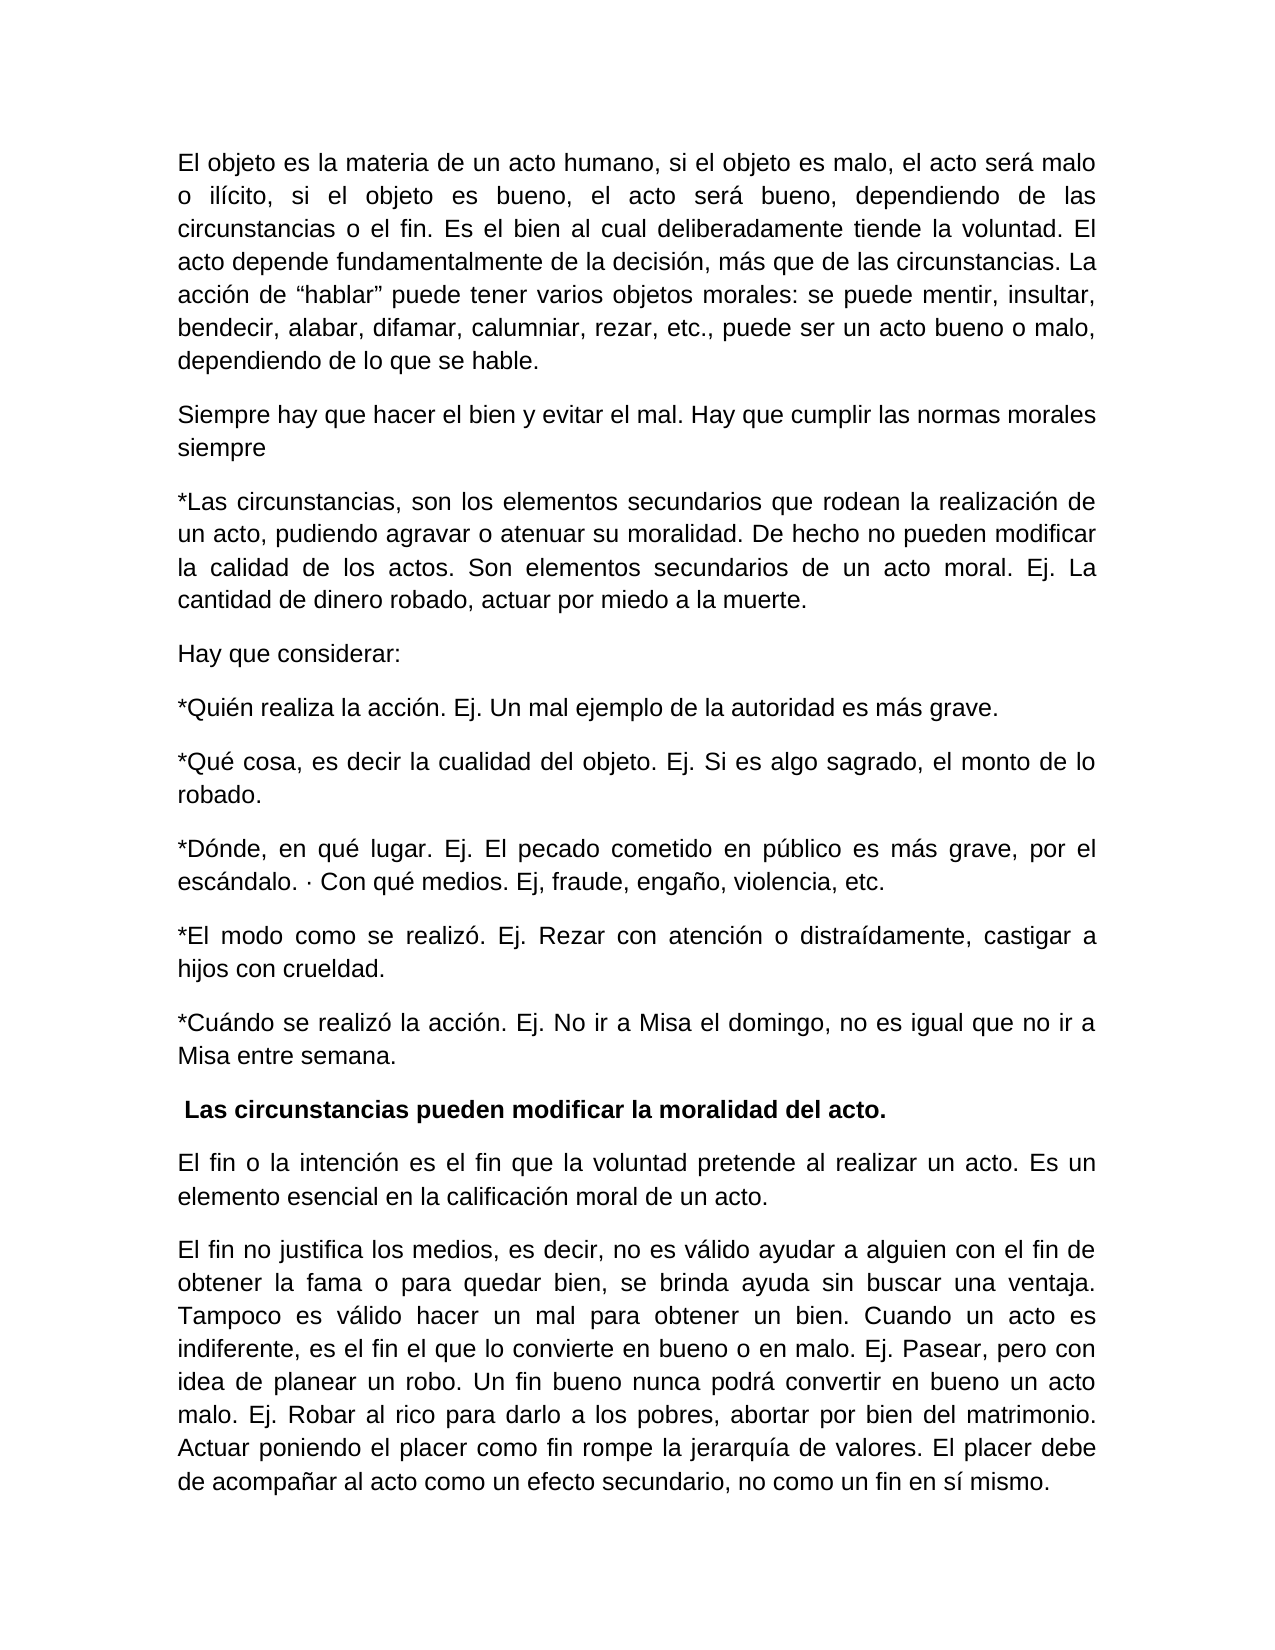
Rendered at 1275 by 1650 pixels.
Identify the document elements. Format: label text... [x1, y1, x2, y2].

text *Las circunstancias, son los elementos secundarios que rodean la realización de un acto, pudiendo agravar o atenuar su moralidad. De hecho no pueden modificar la calidad de los actos. Son elementos secundarios de un acto moral. Ej. La cantidad de dinero robado, actuar por miedo a la muerte. [177, 486, 1098, 614]
text *Quién realiza la acción. Ej. Un mal ejemplo de la autoridad es más grave. [177, 693, 1098, 722]
text *Dónde, en qué lugar. Ej. El pecado cometido en público es más grave, por el escándalo. · Con qué medios. Ej, fraude, engaño, violencia, etc. [177, 834, 1098, 896]
text El fin o la intención es el fin que la voluntad pretende al realizar un acto. Es un elemento esencial en la calificación moral de un acto. [177, 1148, 1098, 1210]
text Siempre hay que hacer el bien y evitar el mal. Hay que cumplir las normas morales siempre [177, 399, 1098, 461]
text Las circunstancias pueden modificar la moralidad del acto. [177, 1094, 1098, 1123]
text *Qué cosa, es decir la cualidad del objeto. Ej. Si es algo sagrado, el monto de lo robado. [177, 747, 1098, 809]
text *El modo como se realizó. Ej. Rezar con atención o distraídamente, castigar a hijos con crueldad. [177, 921, 1098, 983]
text *Cuándo se realizó la acción. Ej. No ir a Misa el domingo, no es igual que no ir a Misa entre semana. [177, 1008, 1098, 1069]
text El objeto es la materia de un acto humano, si el objeto es malo, el acto será malo o ilícito, si el objeto es bueno, el acto será bueno, dependiendo de las circunstancias o el fin. Es el bien al cual deliberadamente tiende la voluntad. El acto depende fundamentalmente de la decisión, más que de las circunstancias. La acción de “hablar” puede tener varios objetos morales: se puede mentir, insultar, bendecir, alabar, difamar, calumniar, rezar, etc., puede ser un acto bueno o malo, dependiendo de lo que se hable. [177, 148, 1098, 374]
text El fin no justifica los medios, es decir, no es válido ayudar a alguien con el fin de obtener la fama o para quedar bien, se brinda ayuda sin buscar una ventaja. Tampoco es válido hacer un mal para obtener un bien. Cuando un acto es indiferente, es el fin el que lo convierte en bueno o en malo. Ej. Pasear, pero con idea de planear un robo. Un fin bueno nunca podrá convertir en bueno un acto malo. Ej. Robar al rico para darlo a los pobres, abortar por bien del matrimonio. Actuar poniendo el placer como fin rompe la jerarquía de valores. El placer debe de acompañar al acto como un efecto secundario, no como un fin en sí mismo. [177, 1235, 1098, 1495]
text Hay que considerar: [177, 639, 1098, 668]
